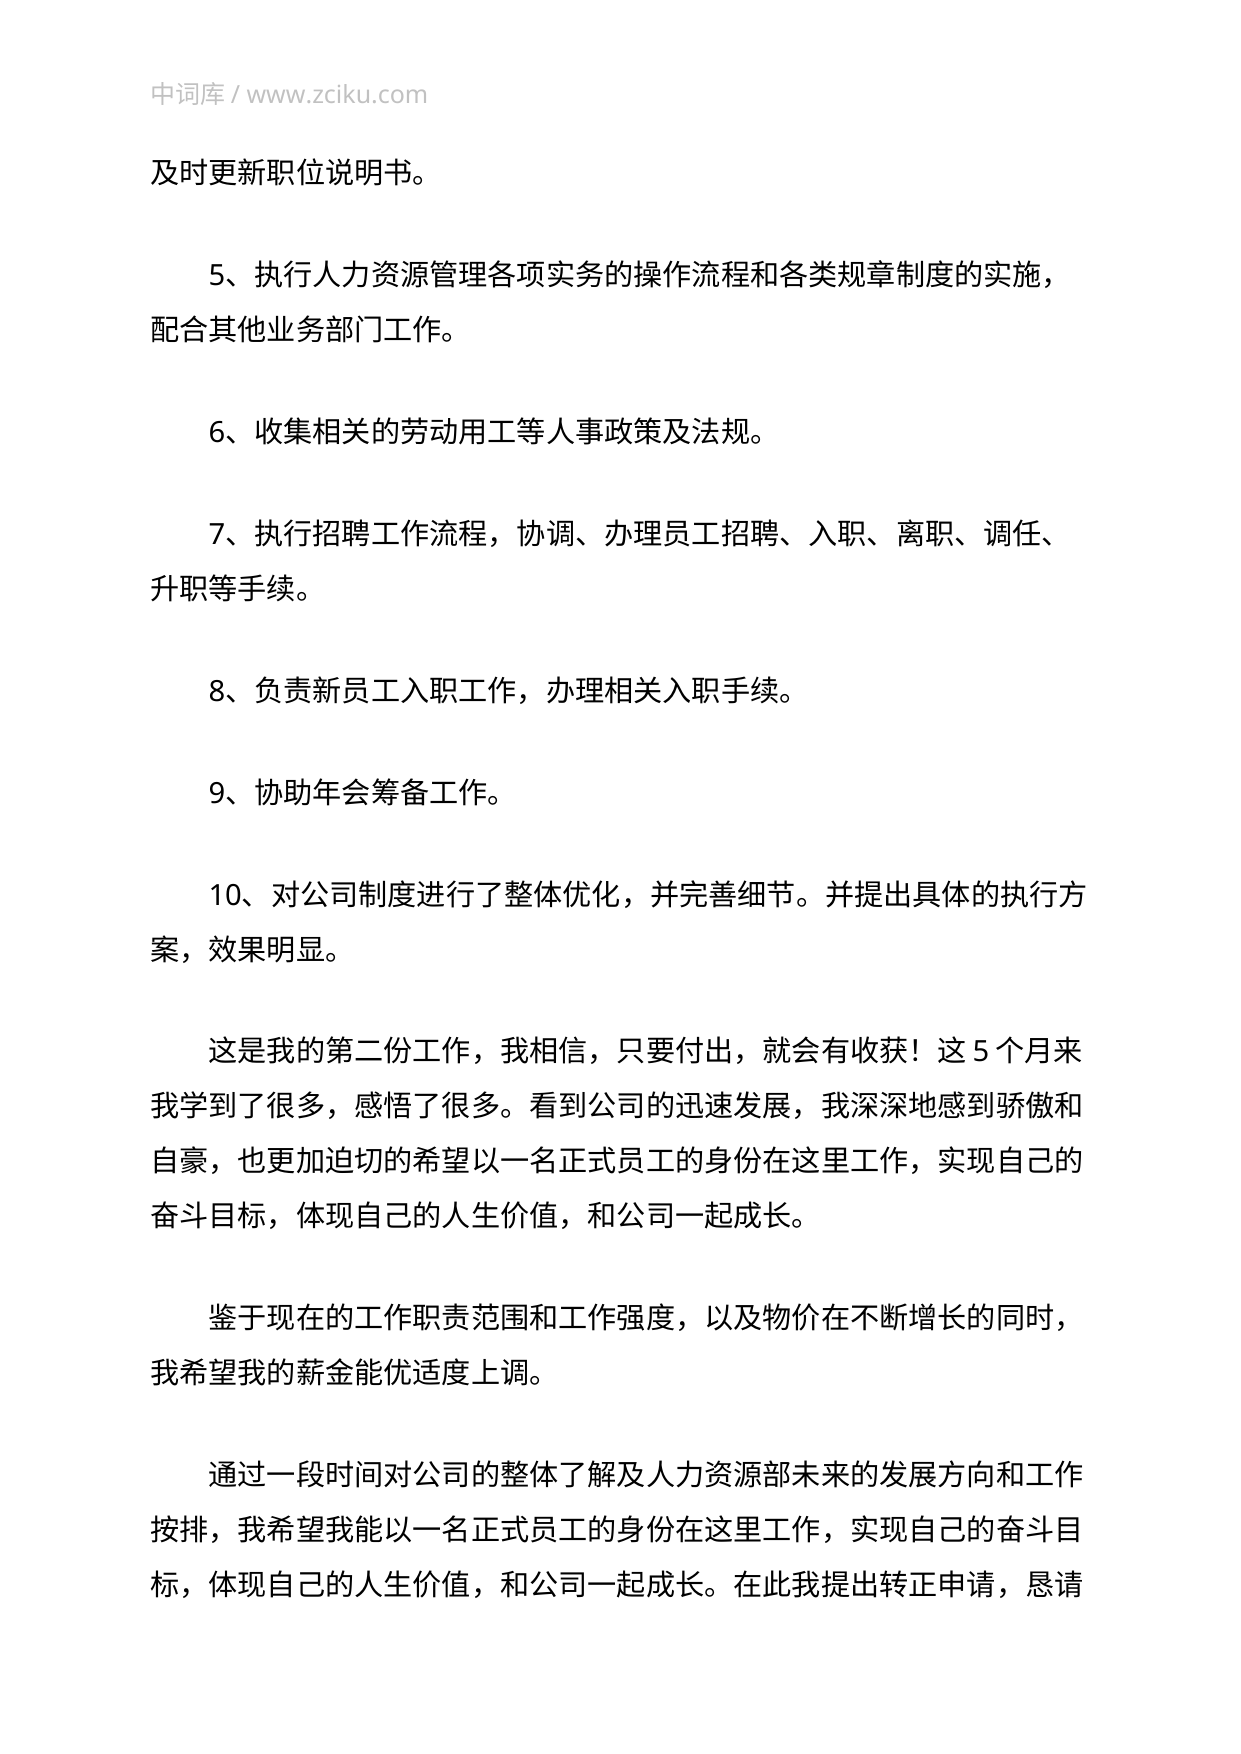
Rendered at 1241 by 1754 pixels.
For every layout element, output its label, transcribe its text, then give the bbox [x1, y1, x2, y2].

text 10、对公司制度进行了整体优化，并完善细节。并提出具体的执行方案，效果明显。 [150, 871, 1090, 968]
text 7、执行招聘工作流程，协调、办理员工招聘、入职、离职、调任、升职等手续。 [150, 511, 1090, 608]
text 6、收集相关的劳动用工等人事政策及法规。 [150, 408, 1090, 451]
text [150, 1451, 1090, 1603]
text 9、协助年会筹备工作。 [150, 769, 1090, 812]
text 8、负责新员工入职工作，办理相关入职手续。 [150, 667, 1090, 710]
text 这是我的第二份工作，我相信，只要付出，就会有收获！这5个月来我学到了很多，感悟了很多。看到公司的迅速发展，我深深地感到骄傲和自豪，也更加迫切的希望以一名正式员工的身份在这里工作，实现自己的奋斗目标，体现自己的人生价值，和公司一起成长。 [150, 1028, 1090, 1235]
text 5、执行人力资源管理各项实务的操作流程和各类规章制度的实施，配合其他业务部门工作。 [150, 252, 1090, 349]
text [150, 150, 1090, 192]
text 鉴于现在的工作职责范围和工作强度，以及物价在不断增长的同时，我希望我的薪金能优适度上调。 [150, 1294, 1090, 1392]
